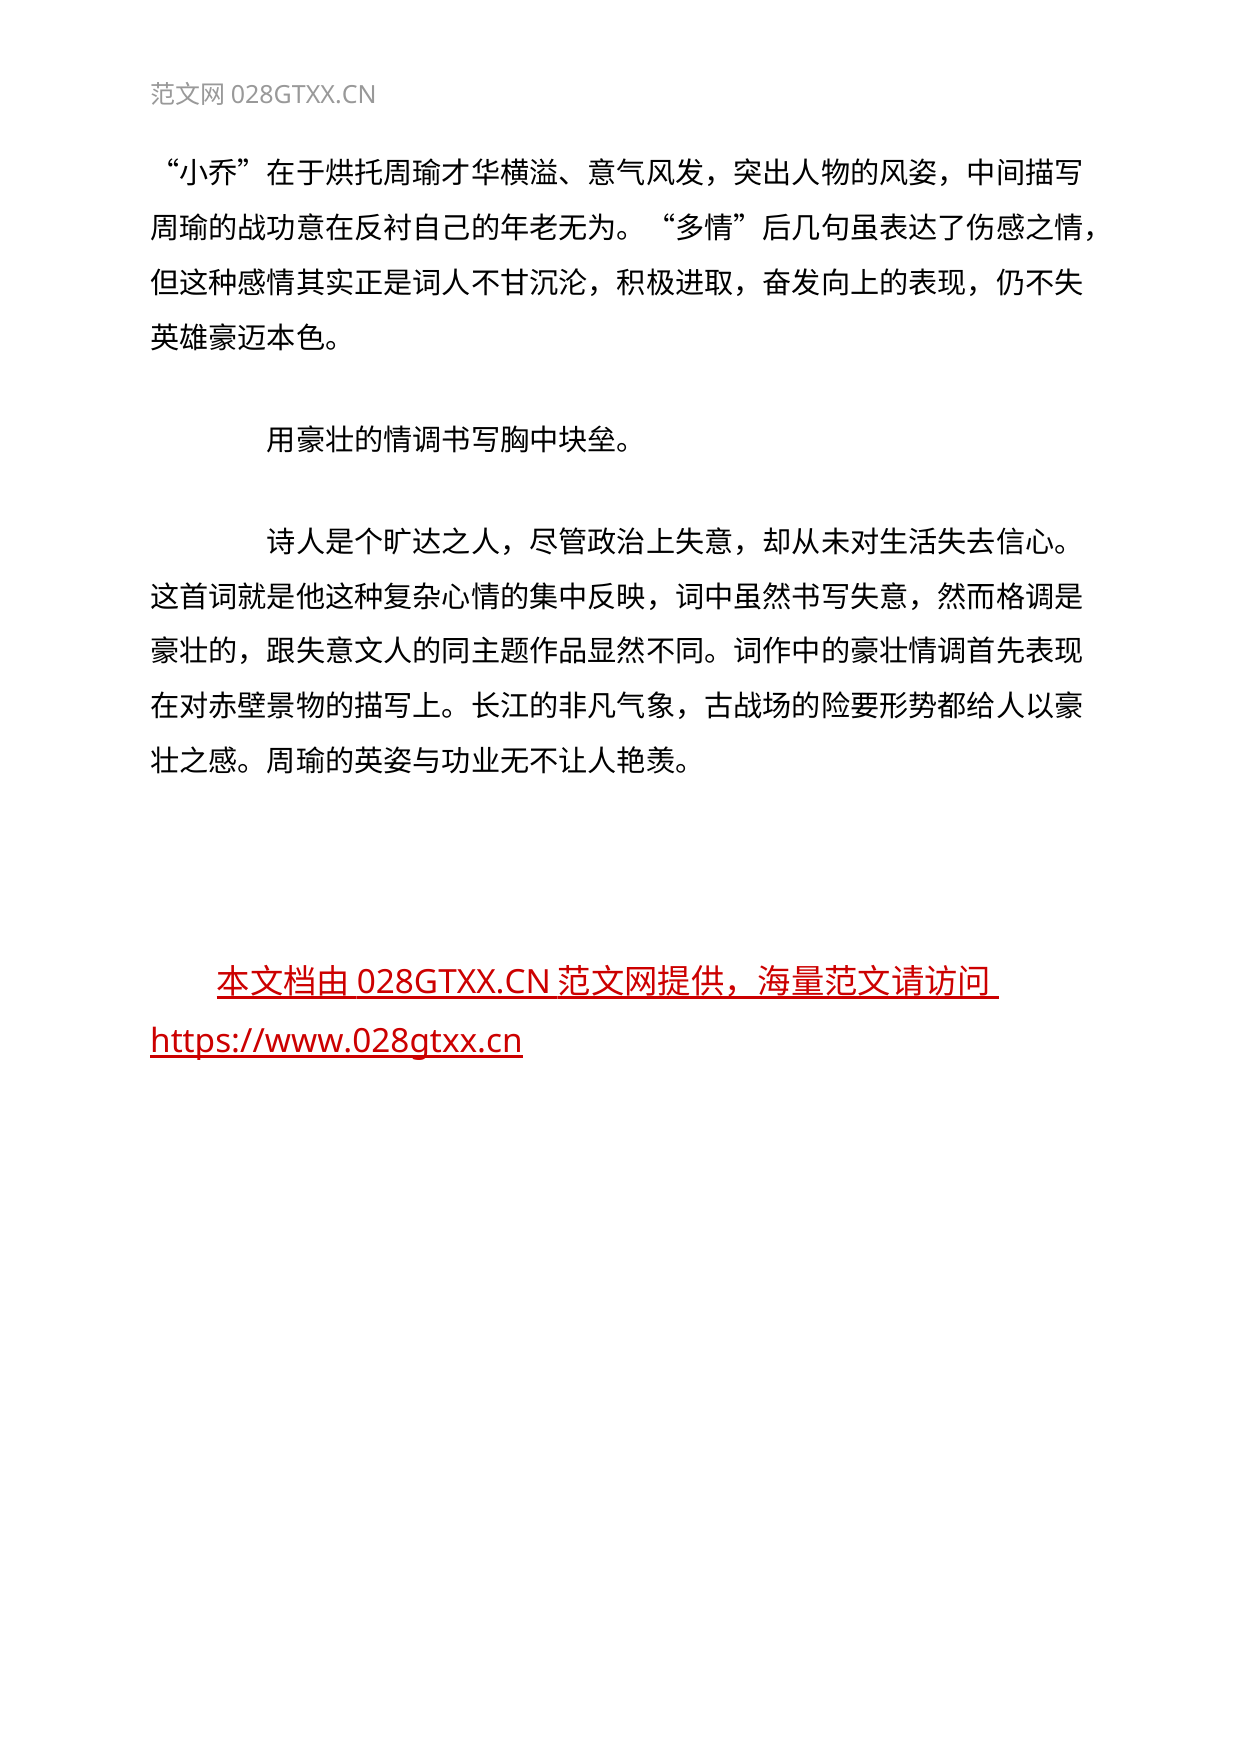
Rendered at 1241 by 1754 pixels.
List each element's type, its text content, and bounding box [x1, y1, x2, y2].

text 用豪壮的情调书写胸中块垒。 [150, 416, 1090, 459]
text 本文档由028GTXX.CN范文网提供，海量范文请访问 https://www.028gtxx.cn [150, 955, 1090, 1062]
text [150, 150, 1090, 357]
text 诗人是个旷达之人，尽管政治上失意，却从未对生活失去信心。这首词就是他这种复杂心情的集中反映，词中虽然书写失意，然而格调是豪壮的，跟失意文人的同主题作品显然不同。词作中的豪壮情调首先表现在对赤壁景物的描写上。长江的非凡气象，古战场的险要形势都给人以豪壮之感。周瑜的英姿与功业无不让人艳羡。 [150, 518, 1090, 780]
